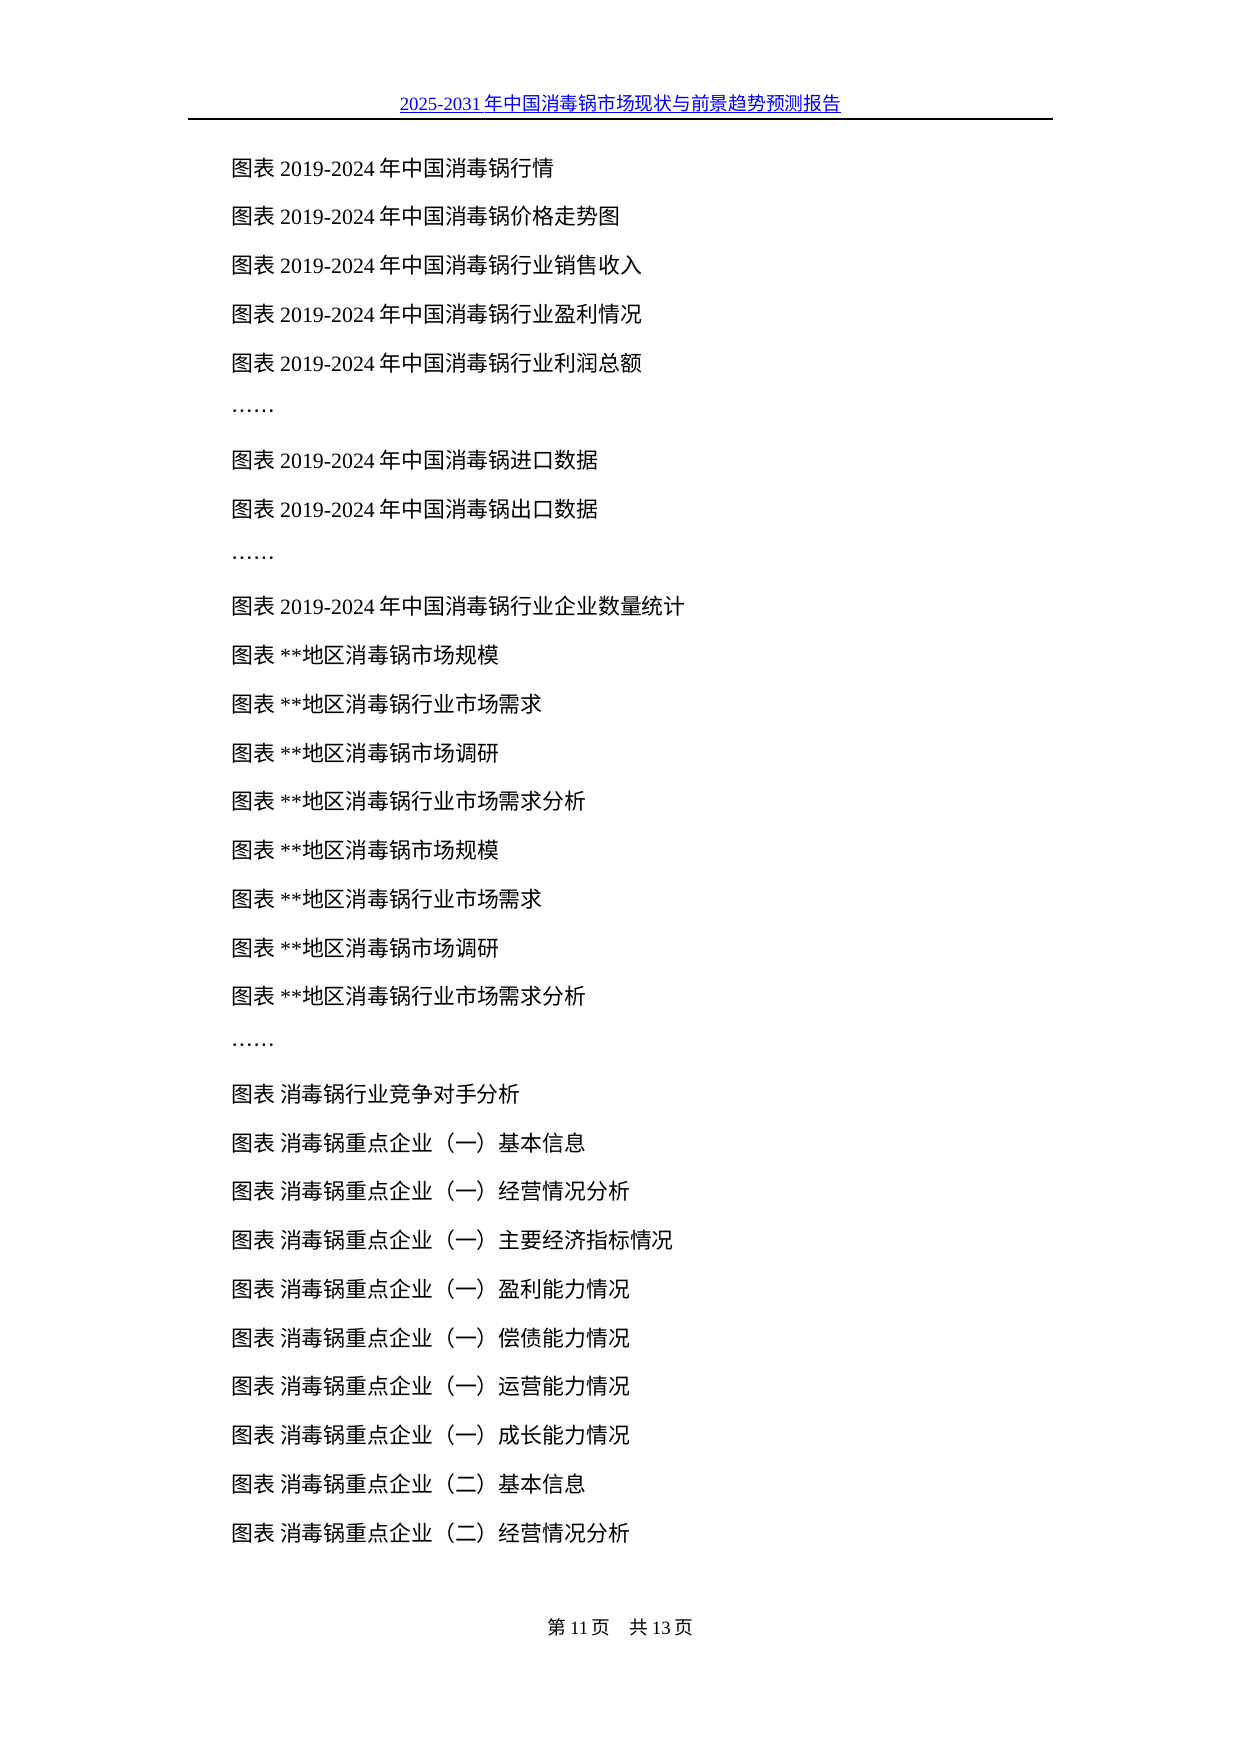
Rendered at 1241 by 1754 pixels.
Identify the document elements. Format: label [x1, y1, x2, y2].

text [187, 150, 1053, 1548]
